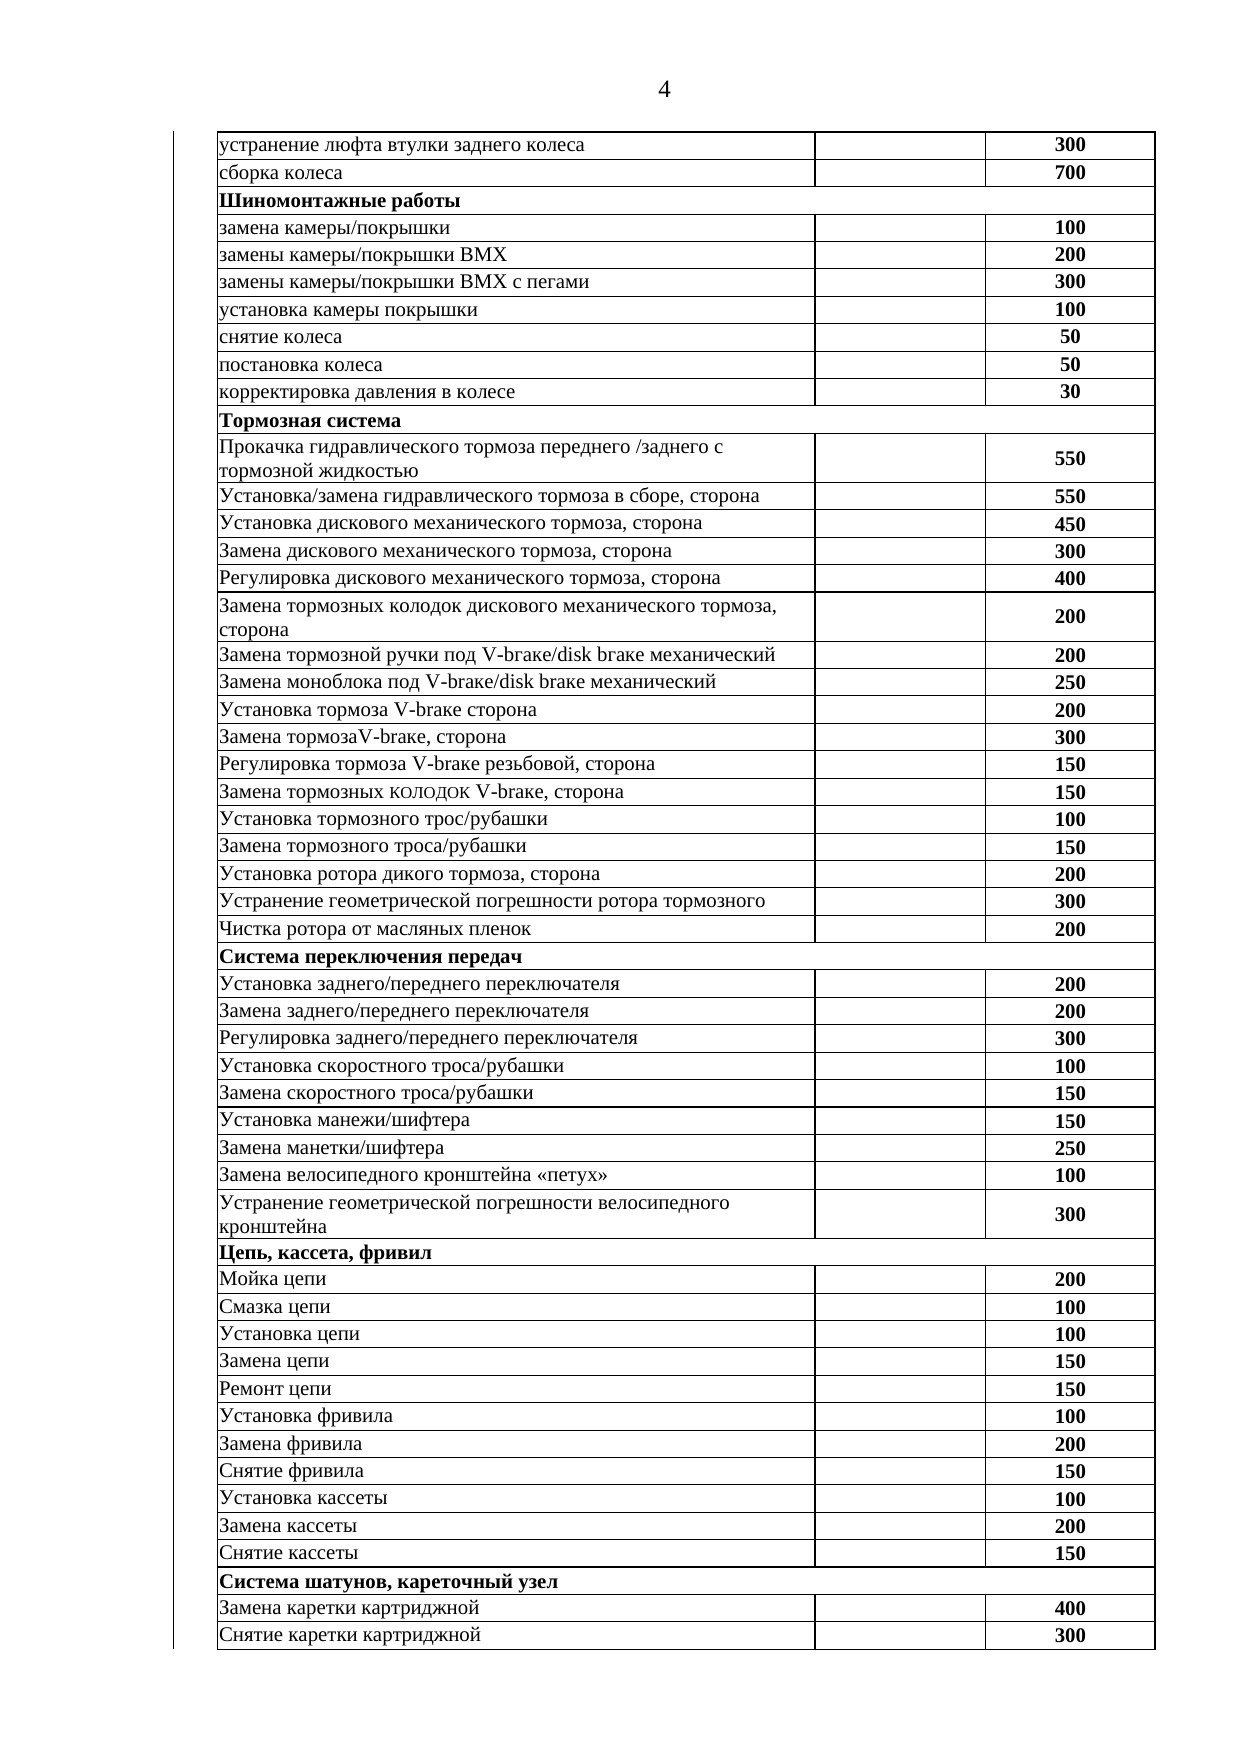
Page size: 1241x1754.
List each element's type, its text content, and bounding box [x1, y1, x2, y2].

table_cell [816, 1321, 985, 1347]
table_cell 150 [986, 834, 1154, 860]
table_cell Устранение геометрической погрешности ротора тормозного [218, 888, 814, 914]
table_cell Система шатунов, кареточный узел [218, 1568, 1154, 1594]
table_cell 450 [986, 510, 1154, 537]
table_cell [816, 998, 985, 1024]
table_cell Замена фривила [218, 1431, 814, 1457]
table_cell 50 [986, 324, 1154, 351]
table_cell [816, 297, 985, 323]
table_cell Замена тормозаV-brаке, сторона [218, 724, 814, 750]
table_cell [816, 538, 985, 564]
table_cell Замена моноблока под V-brаке/disk brаке механический [218, 669, 814, 695]
table_cell 100 [986, 1294, 1154, 1320]
table_cell [816, 642, 985, 668]
table_cell [816, 1540, 985, 1566]
table_cell Тормозная система [218, 406, 1154, 433]
table_cell 150 [986, 1348, 1154, 1375]
table_cell 200 [986, 1513, 1154, 1539]
table_cell 200 [986, 593, 1154, 641]
table_cell [816, 1458, 985, 1484]
table_cell 150 [986, 1458, 1154, 1484]
table_cell 150 [986, 1080, 1154, 1106]
table_cell [816, 669, 985, 695]
table_cell 100 [986, 1485, 1154, 1512]
table_cell [816, 1162, 985, 1188]
table_cell [816, 1108, 985, 1134]
table_cell 30 [986, 379, 1154, 405]
table_cell 200 [986, 1431, 1154, 1457]
table_cell [816, 1190, 985, 1238]
table_cell Установка тормоза V-brаке сторона [218, 696, 814, 723]
table_cell 150 [986, 779, 1154, 805]
table_cell [816, 133, 985, 159]
table_cell Установка ротора дикого тормоза, сторона [218, 861, 814, 887]
table_cell Замена каретки картриджной [218, 1595, 814, 1621]
table_cell 200 [986, 696, 1154, 723]
table_cell Система переключения передач [218, 943, 1154, 969]
table_cell Установка заднего/переднего переключателя [218, 970, 814, 997]
table_cell Установка цепи [218, 1321, 814, 1347]
table_cell замены камеры/покрышки ВМХ [218, 242, 814, 268]
table_cell [816, 1135, 985, 1161]
table_cell Установка скоростного троса/рубашки [218, 1053, 814, 1079]
table_cell [816, 1595, 985, 1621]
table_cell Установка дискового механического тормоза, сторона [218, 510, 814, 537]
table_cell 300 [986, 1190, 1154, 1238]
table_cell Снятие кассеты [218, 1540, 814, 1566]
table_cell [816, 1485, 985, 1512]
table_cell 300 [986, 269, 1154, 296]
table_cell Замена скоростного троса/рубашки [218, 1080, 814, 1106]
table_cell 100 [986, 1053, 1154, 1079]
table_cell 400 [986, 1595, 1154, 1621]
table_cell 200 [986, 642, 1154, 668]
table_cell снятие колеса [218, 324, 814, 351]
table_cell [816, 1403, 985, 1429]
table_cell 200 [986, 970, 1154, 997]
table_cell [816, 379, 985, 405]
table_cell 150 [986, 1108, 1154, 1134]
table_cell Цепь, кассета, фривил [218, 1239, 1154, 1265]
table_cell Мойка цепи [218, 1266, 814, 1292]
table_cell Снятие каретки картриджной [218, 1622, 814, 1649]
table_cell [816, 888, 985, 914]
table_cell 300 [986, 538, 1154, 564]
table_cell Регулировка заднего/переднего переключателя [218, 1025, 814, 1052]
table_cell [816, 696, 985, 723]
table_cell замены камеры/покрышки ВМХ с пегами [218, 269, 814, 296]
table_cell 700 [986, 160, 1154, 186]
table_cell [816, 565, 985, 591]
table_cell 300 [986, 724, 1154, 750]
table_cell [816, 324, 985, 351]
table_cell корректировка давления в колесе [218, 379, 814, 405]
table_cell 100 [986, 297, 1154, 323]
table_cell 200 [986, 916, 1154, 942]
table_cell Замена велосипедного кронштейна «петух» [218, 1162, 814, 1188]
table_cell Замена дискового механического тормоза, сторона [218, 538, 814, 564]
table_cell 100 [986, 1162, 1154, 1188]
table_cell 200 [986, 861, 1154, 887]
table_cell Регулировка тормоза V-brаке резьбовой, сторона [218, 751, 814, 778]
table_cell 150 [986, 751, 1154, 778]
table_cell Регулировка дискового механического тормоза, сторона [218, 565, 814, 591]
table_cell [816, 510, 985, 537]
table_cell 150 [986, 1376, 1154, 1402]
table_cell [816, 751, 985, 778]
table_cell Замена тормозных колодок дискового механического тормоза, сторона [218, 593, 814, 641]
table_cell 300 [986, 133, 1154, 159]
table_cell [816, 1025, 985, 1052]
table_cell 550 [986, 483, 1154, 509]
table_cell 250 [986, 669, 1154, 695]
table_cell Прокачка гидравлического тормоза переднего /заднего с тормозной жидкостью [218, 434, 814, 482]
table_cell [816, 1294, 985, 1320]
table_cell Замена тормозной ручки под V-bгаке/disk bгаке механический [218, 642, 814, 668]
table_cell 150 [986, 1540, 1154, 1566]
table_cell Установка/замена гидравлического тормоза в сборе, сторона [218, 483, 814, 509]
table_cell Замена кассеты [218, 1513, 814, 1539]
table_cell [816, 861, 985, 887]
table_cell Установка кассеты [218, 1485, 814, 1512]
table_cell Замена тормозного троса/рубашки [218, 834, 814, 860]
table_cell [816, 352, 985, 378]
table_cell устранение люфта втулки заднего колеса [218, 133, 814, 159]
table_cell 100 [986, 806, 1154, 832]
table_cell [816, 215, 985, 241]
table_cell установка камеры покрышки [218, 297, 814, 323]
table_cell [816, 1080, 985, 1106]
table_cell Замена заднего/переднего переключателя [218, 998, 814, 1024]
table_cell Замена цепи [218, 1348, 814, 1375]
table_cell 300 [986, 1025, 1154, 1052]
table_cell 200 [986, 242, 1154, 268]
table_cell [816, 1348, 985, 1375]
table_cell сборка колеса [218, 160, 814, 186]
table_cell 400 [986, 565, 1154, 591]
table_cell [816, 434, 985, 482]
table_cell Замена тормозных колодок V-brаке, сторона [218, 779, 814, 805]
table_cell Замена манетки/шифтера [218, 1135, 814, 1161]
table_cell 200 [986, 998, 1154, 1024]
table_cell [816, 242, 985, 268]
table_cell Устранение геометрической погрешности велосипедного кронштейна [218, 1190, 814, 1238]
table_cell Снятие фривила [218, 1458, 814, 1484]
table_cell [816, 1622, 985, 1649]
table_cell [816, 1053, 985, 1079]
table_cell 100 [986, 1403, 1154, 1429]
table_cell [816, 160, 985, 186]
table_cell [816, 1376, 985, 1402]
table_cell Установка фривила [218, 1403, 814, 1429]
table_cell 100 [986, 1321, 1154, 1347]
table_cell [816, 483, 985, 509]
table_cell [816, 970, 985, 997]
table_cell Шиномонтажные работы [218, 187, 1154, 213]
table_cell Чистка ротора от масляных пленок [218, 916, 814, 942]
table_cell [816, 834, 985, 860]
table_cell Смазка цепи [218, 1294, 814, 1320]
table_cell [816, 1431, 985, 1457]
table_cell [816, 724, 985, 750]
table_cell 200 [986, 1266, 1154, 1292]
table_cell Установка тормозного трос/рубашки [218, 806, 814, 832]
table_cell [816, 1513, 985, 1539]
table_cell 300 [986, 888, 1154, 914]
table_cell [816, 1266, 985, 1292]
table_cell 300 [986, 1622, 1154, 1649]
table_cell 100 [986, 215, 1154, 241]
table_cell замена камеры/покрышки [218, 215, 814, 241]
table_cell постановка колеса [218, 352, 814, 378]
table_cell Ремонт цепи [218, 1376, 814, 1402]
table_cell 550 [986, 434, 1154, 482]
table_cell [816, 806, 985, 832]
table_cell Установка манежи/шифтера [218, 1108, 814, 1134]
table_cell 250 [986, 1135, 1154, 1161]
table_cell [816, 269, 985, 296]
table_cell [816, 779, 985, 805]
table_cell [816, 593, 985, 641]
table_cell 50 [986, 352, 1154, 378]
table_cell [816, 916, 985, 942]
